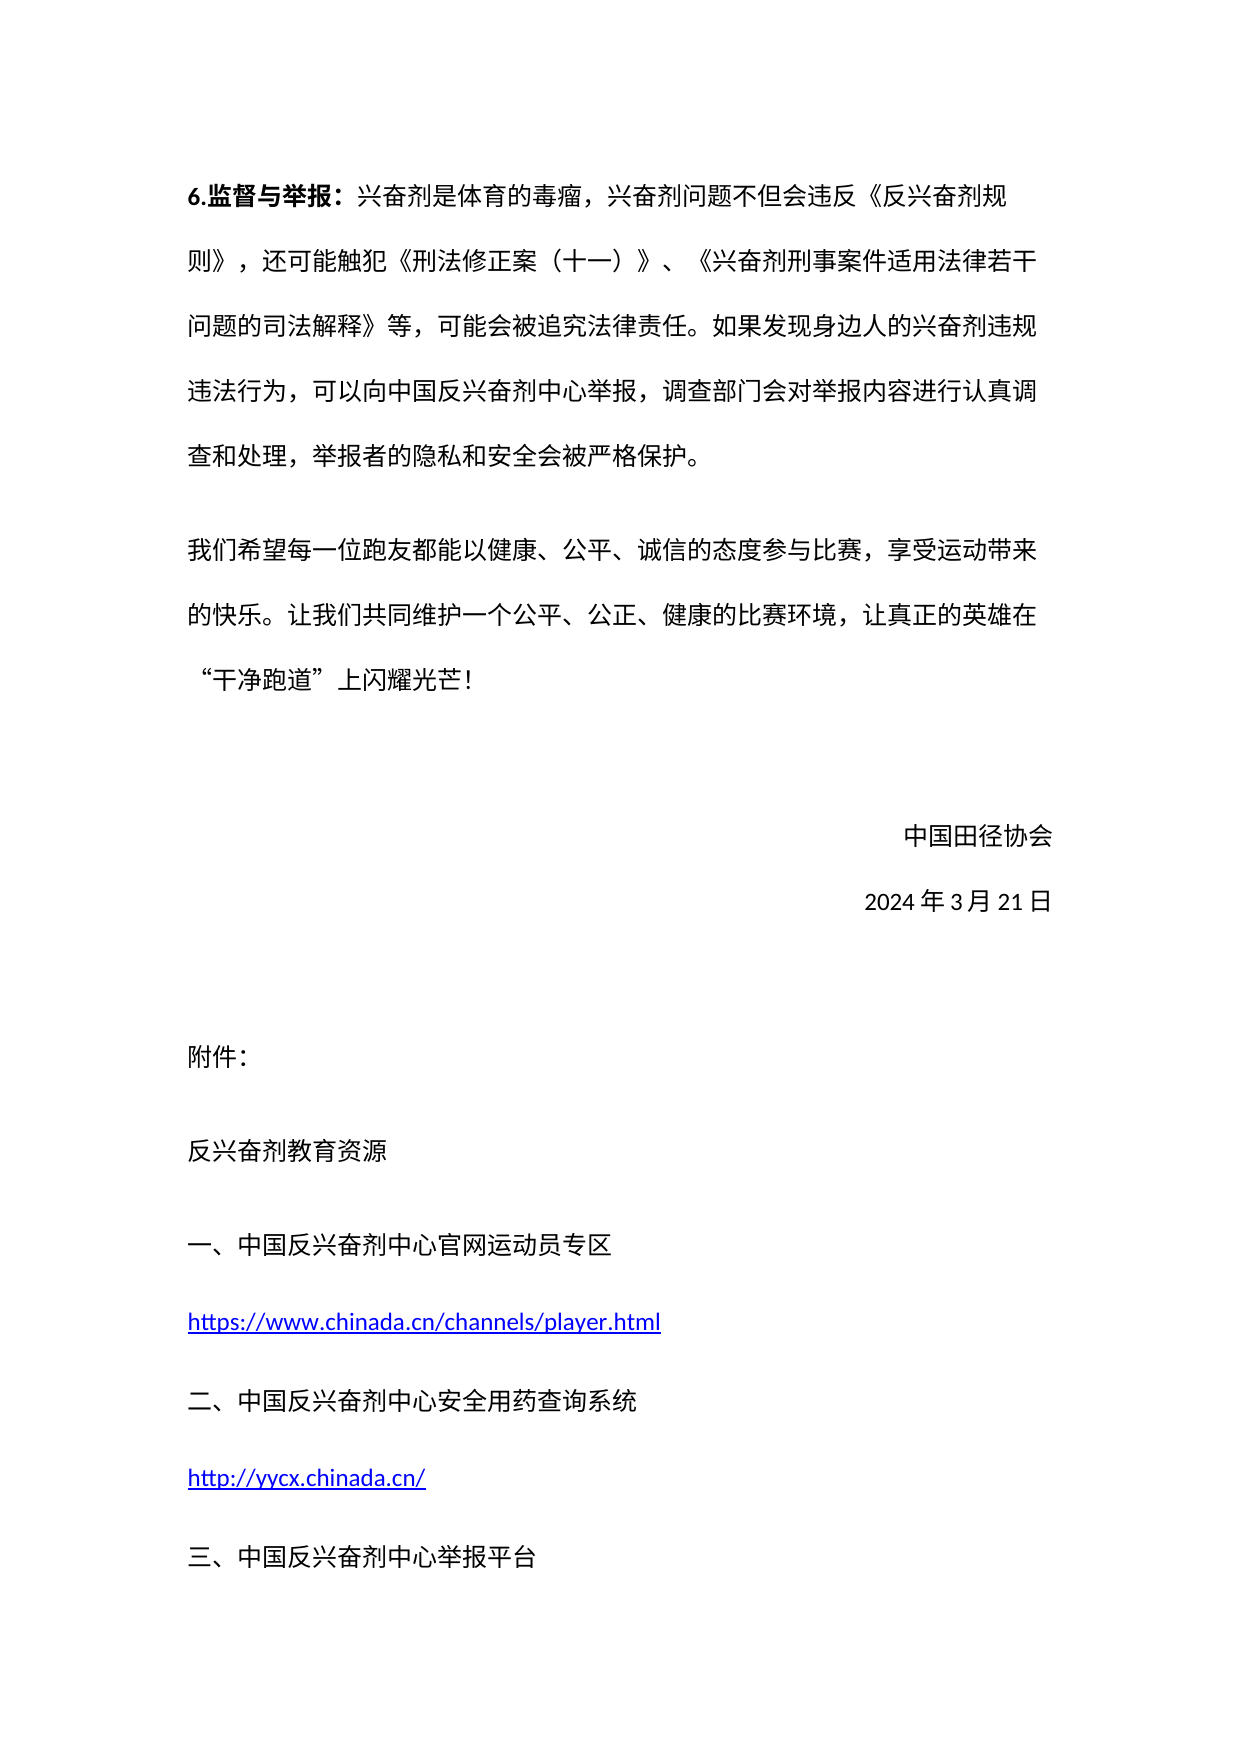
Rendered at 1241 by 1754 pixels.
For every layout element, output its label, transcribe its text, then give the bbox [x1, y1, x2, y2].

text 二、中国反兴奋剂中心安全用药查询系统 [187, 1367, 1053, 1432]
text 一、中国反兴奋剂中心官网运动员专区 [187, 1211, 1053, 1276]
text 三、中国反兴奋剂中心举报平台 [187, 1523, 1053, 1588]
text 我们希望每一位跑友都能以健康、公平、诚信的态度参与比赛，享受运动带来的快乐。让我们共同维护一个公平、公正、健康的比赛环境，让真正的英雄在“干净跑道”上闪耀光芒！ [187, 516, 1053, 711]
text https://www.chinada.cn/channels/player.html [187, 1305, 1053, 1338]
text 反兴奋剂教育资源 [187, 1117, 1053, 1182]
text 附件： [187, 1023, 1053, 1088]
text http://yycx.chinada.cn/ [187, 1461, 1053, 1494]
text 中国田径协会 2024年3月21日 [187, 802, 1053, 932]
text 6.监督与举报：兴奋剂是体育的毒瘤，兴奋剂问题不但会违反《反兴奋剂规则》，还可能触犯《刑法修正案（十一）》、《兴奋剂刑事案件适用法律若干问题的司法解释》等，可能会被追究法律责任。如果发现身边人的兴奋剂违规违法行为，可以向中国反兴奋剂中心举报，调查部门会对举报内容进行认真调查和处理，举报者的隐私和安全会被严格保护。 [187, 162, 1053, 487]
